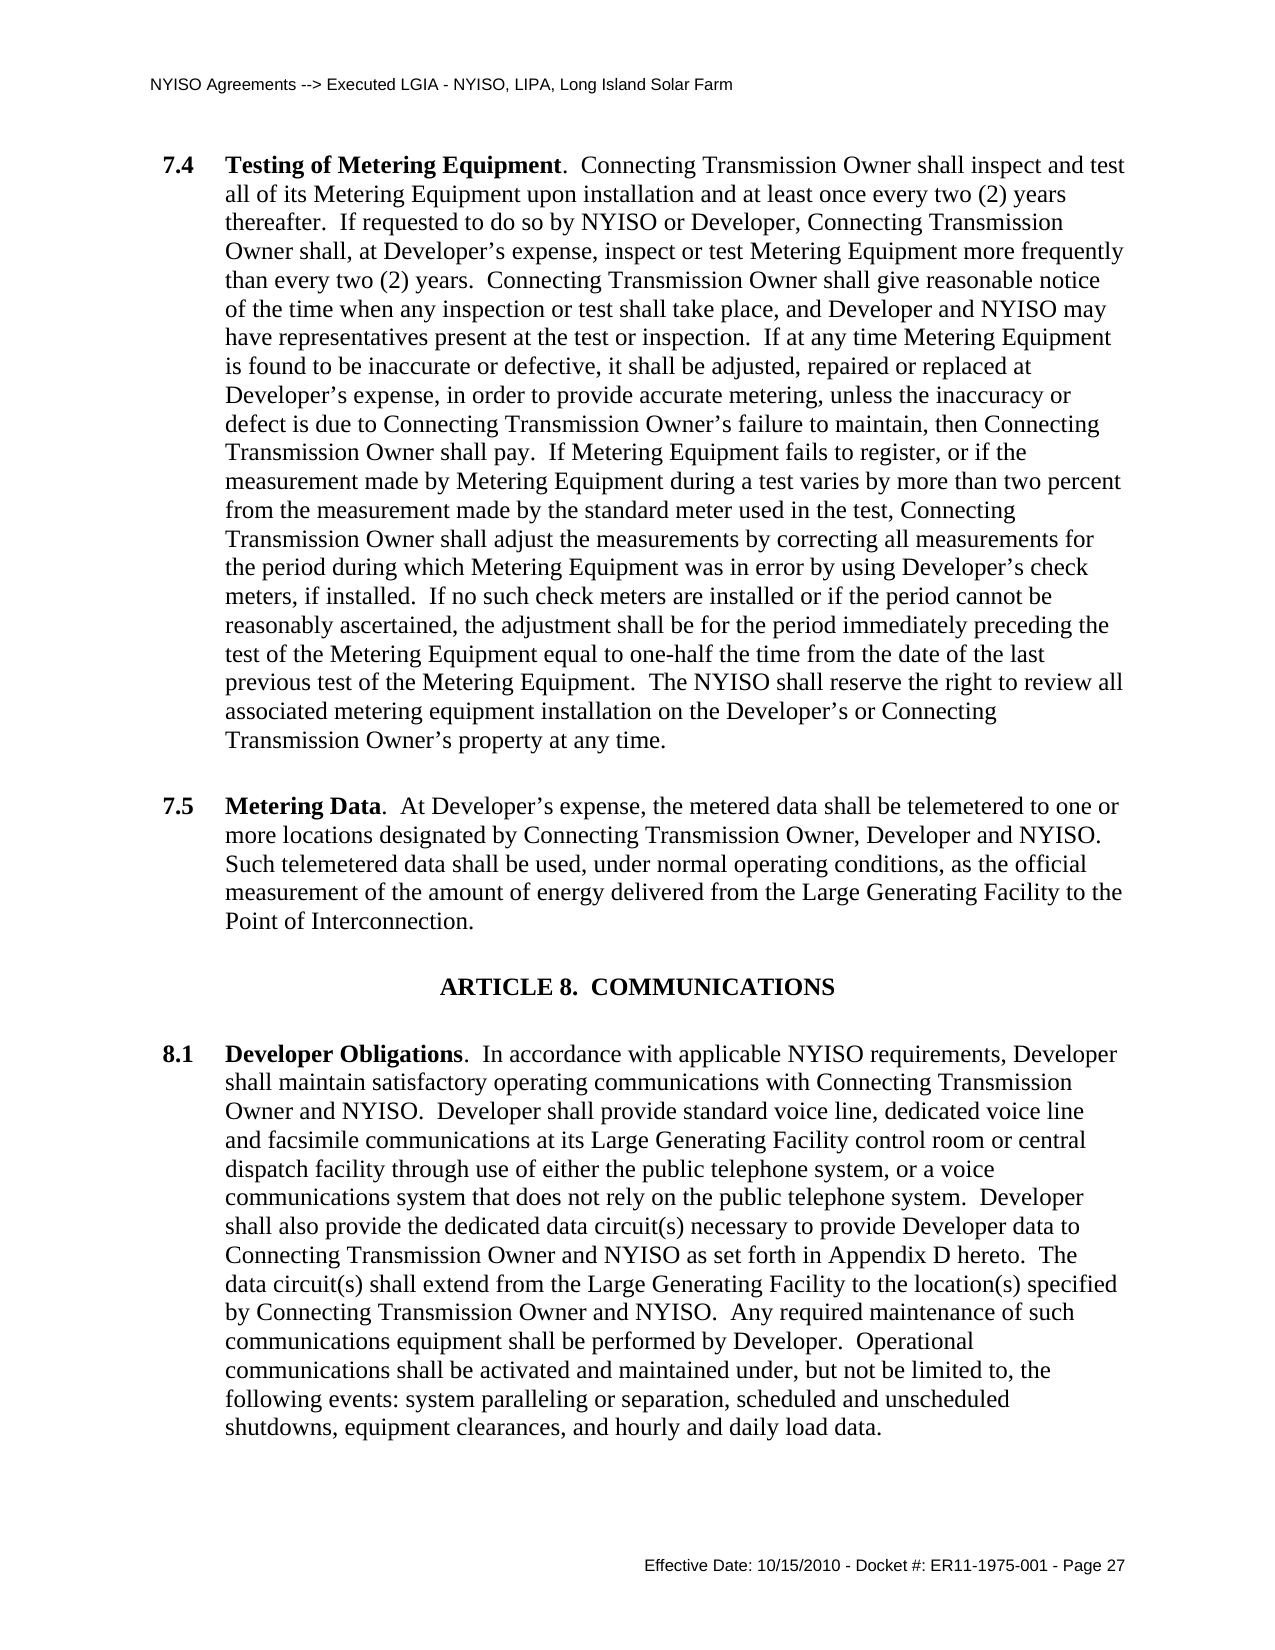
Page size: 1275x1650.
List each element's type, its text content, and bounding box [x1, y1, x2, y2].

subtitle article 8. COMMUNICATIONS [150, 972, 1125, 1001]
subtitle 7.5 Metering Data. At Developer’s expense, the metered data shall be telemetered to one or more locations designated by Connecting Transmission Owner, Developer and NYISO. Such telemetered data shall be used, under normal operating conditions, as the official measurement of the amount of energy delivered from the Large Generating Facility to the Point of Interconnection. [162, 791, 1125, 935]
subtitle 8.1 Developer Obligations. In accordance with applicable NYISO requirements, Developer shall maintain satisfactory operating communications with Connecting Transmission Owner and NYISO. Developer shall provide standard voice line, dedicated voice line and facsimile communications at its Large Generating Facility control room or central dispatch facility through use of either the public telephone system, or a voice communications system that does not rely on the public telephone system. Developer shall also provide the dedicated data circuit(s) necessary to provide Developer data to Connecting Transmission Owner and NYISO as set forth in Appendix D hereto. The data circuit(s) shall extend from the Large Generating Facility to the location(s) specified by Connecting Transmission Owner and NYISO. Any required maintenance of such communications equipment shall be performed by Developer. Operational communications shall be activated and maintained under, but not be limited to, the following events: system paralleling or separation, scheduled and unscheduled shutdowns, equipment clearances, and hourly and daily load data. [162, 1039, 1125, 1441]
subtitle 7.4 Testing of Metering Equipment. Connecting Transmission Owner shall inspect and test all of its Metering Equipment upon installation and at least once every two (2) years thereafter. If requested to do so by NYISO or Developer, Connecting Transmission Owner shall, at Developer’s expense, inspect or test Metering Equipment more frequently than every two (2) years. Connecting Transmission Owner shall give reasonable notice of the time when any inspection or test shall take place, and Developer and NYISO may have representatives present at the test or inspection. If at any time Metering Equipment is found to be inaccurate or defective, it shall be adjusted, repaired or replaced at Developer’s expense, in order to provide accurate metering, unless the inaccuracy or defect is due to Connecting Transmission Owner’s failure to maintain, then Connecting Transmission Owner shall pay. If Metering Equipment fails to register, or if the measurement made by Metering Equipment during a test varies by more than two percent from the measurement made by the standard meter used in the test, Connecting Transmission Owner shall adjust the measurements by correcting all measurements for the period during which Metering Equipment was in error by using Developer’s check meters, if installed. If no such check meters are installed or if the period cannot be reasonably ascertained, the adjustment shall be for the period immediately preceding the test of the Metering Equipment equal to one-half the time from the date of the last previous test of the Metering Equipment. The NYISO shall reserve the right to review all associated metering equipment installation on the Developer’s or Connecting Transmission Owner’s property at any time. [162, 150, 1125, 754]
